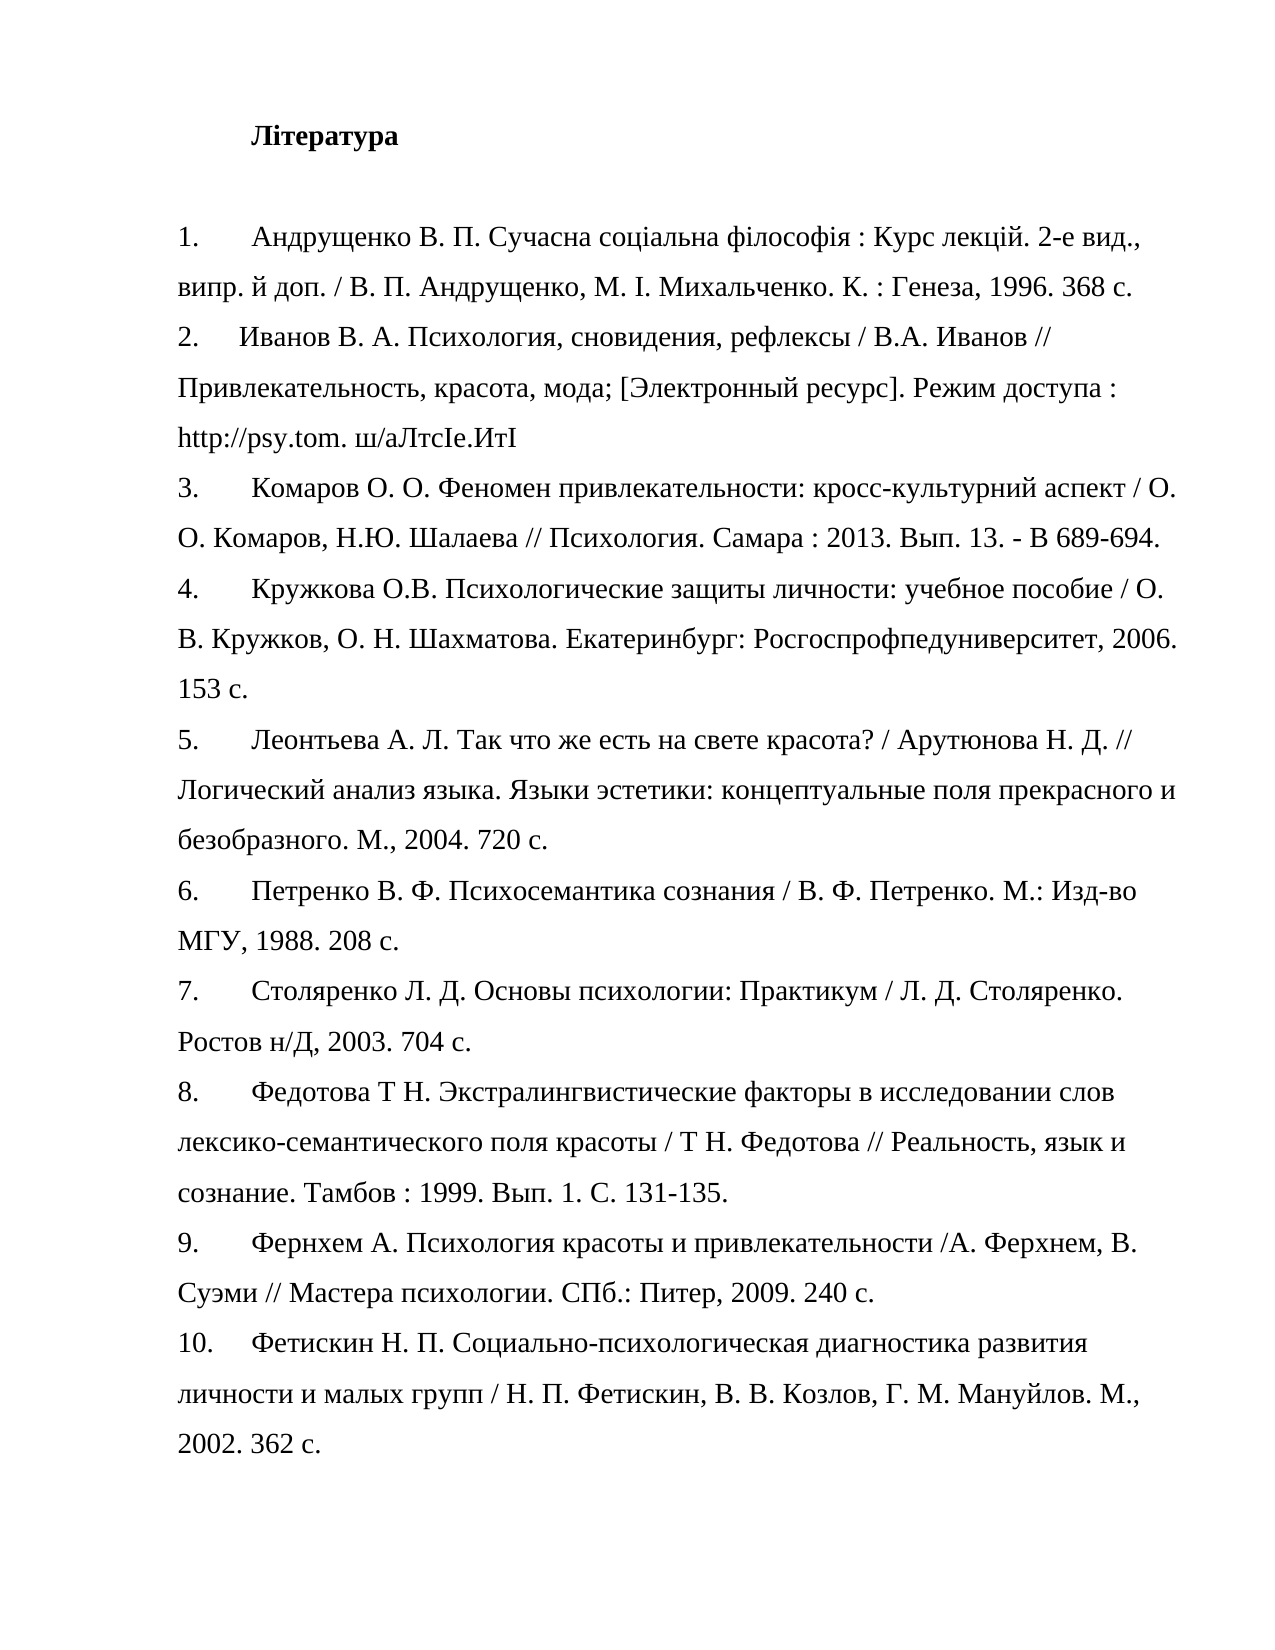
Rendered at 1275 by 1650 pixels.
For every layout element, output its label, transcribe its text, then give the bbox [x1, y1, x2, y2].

text 9. Фернхем А. Психология красоты и привлекательности /А. Ферхнем, В. Суэми // Мастера психологии. СПб.: Питер, 2009. 240 с. [177, 1225, 1186, 1309]
text 8. Федотова Т Н. Экстралингвистические факторы в исследовании слов лексико-семантического поля красоты / Т Н. Федотова // Реальность, язык и сознание. Тамбов : 1999. Вып. 1. С. 131-135. [177, 1074, 1186, 1208]
text 4. Кружкова О.В. Психологические защиты личности: учебное пособие / О. В. Кружков, О. Н. Шахматова. Екатеринбург: Росгоспрофпедуниверситет, 2006. 153 с. [177, 571, 1186, 705]
text 2. Иванов В. А. Психология, сновидения, рефлексы / В.А. Иванов // Привлекательность, красота, мода; [Электронный ресурс]. Режим доступа : http://psy.tom. ш/аЛтсІе.ИтІ [177, 319, 1186, 453]
text 3. Комаров О. О. Феномен привлекательности: кросс-культурний аспект / О. О. Комаров, Н.Ю. Шалаева // Психология. Самара : 2013. Вып. 13. - В 689-694. [177, 470, 1186, 554]
text 7. Столяренко Л. Д. Основы психологии: Практикум / Л. Д. Столяренко. Ростов н/Д, 2003. 704 с. [177, 973, 1186, 1057]
text 10. Фетискин Н. П. Социально-психологическая диагностика развития личности и малых групп / Н. П. Фетискин, В. В. Козлов, Г. М. Мануйлов. М., 2002. 362 с. [177, 1326, 1186, 1460]
text 1. Андрущенко В. П. Сучасна соціальна філософія : Курс лекцій. 2-е вид., випр. й доп. / В. П. Андрущенко, М. І. Михальченко. К. : Генеза, 1996. 368 с. [177, 219, 1186, 303]
text 6. Петренко В. Ф. Психосемантика сознания / В. Ф. Петренко. М.: Изд-во МГУ, 1988. 208 с. [177, 873, 1186, 957]
text Література [177, 118, 1186, 152]
text 5. Леонтьева А. Л. Так что же есть на свете красота? / Арутюнова Н. Д. // Логический анализ языка. Языки эстетики: концептуальные поля прекрасного и безобразного. М., 2004. 720 с. [177, 722, 1186, 856]
